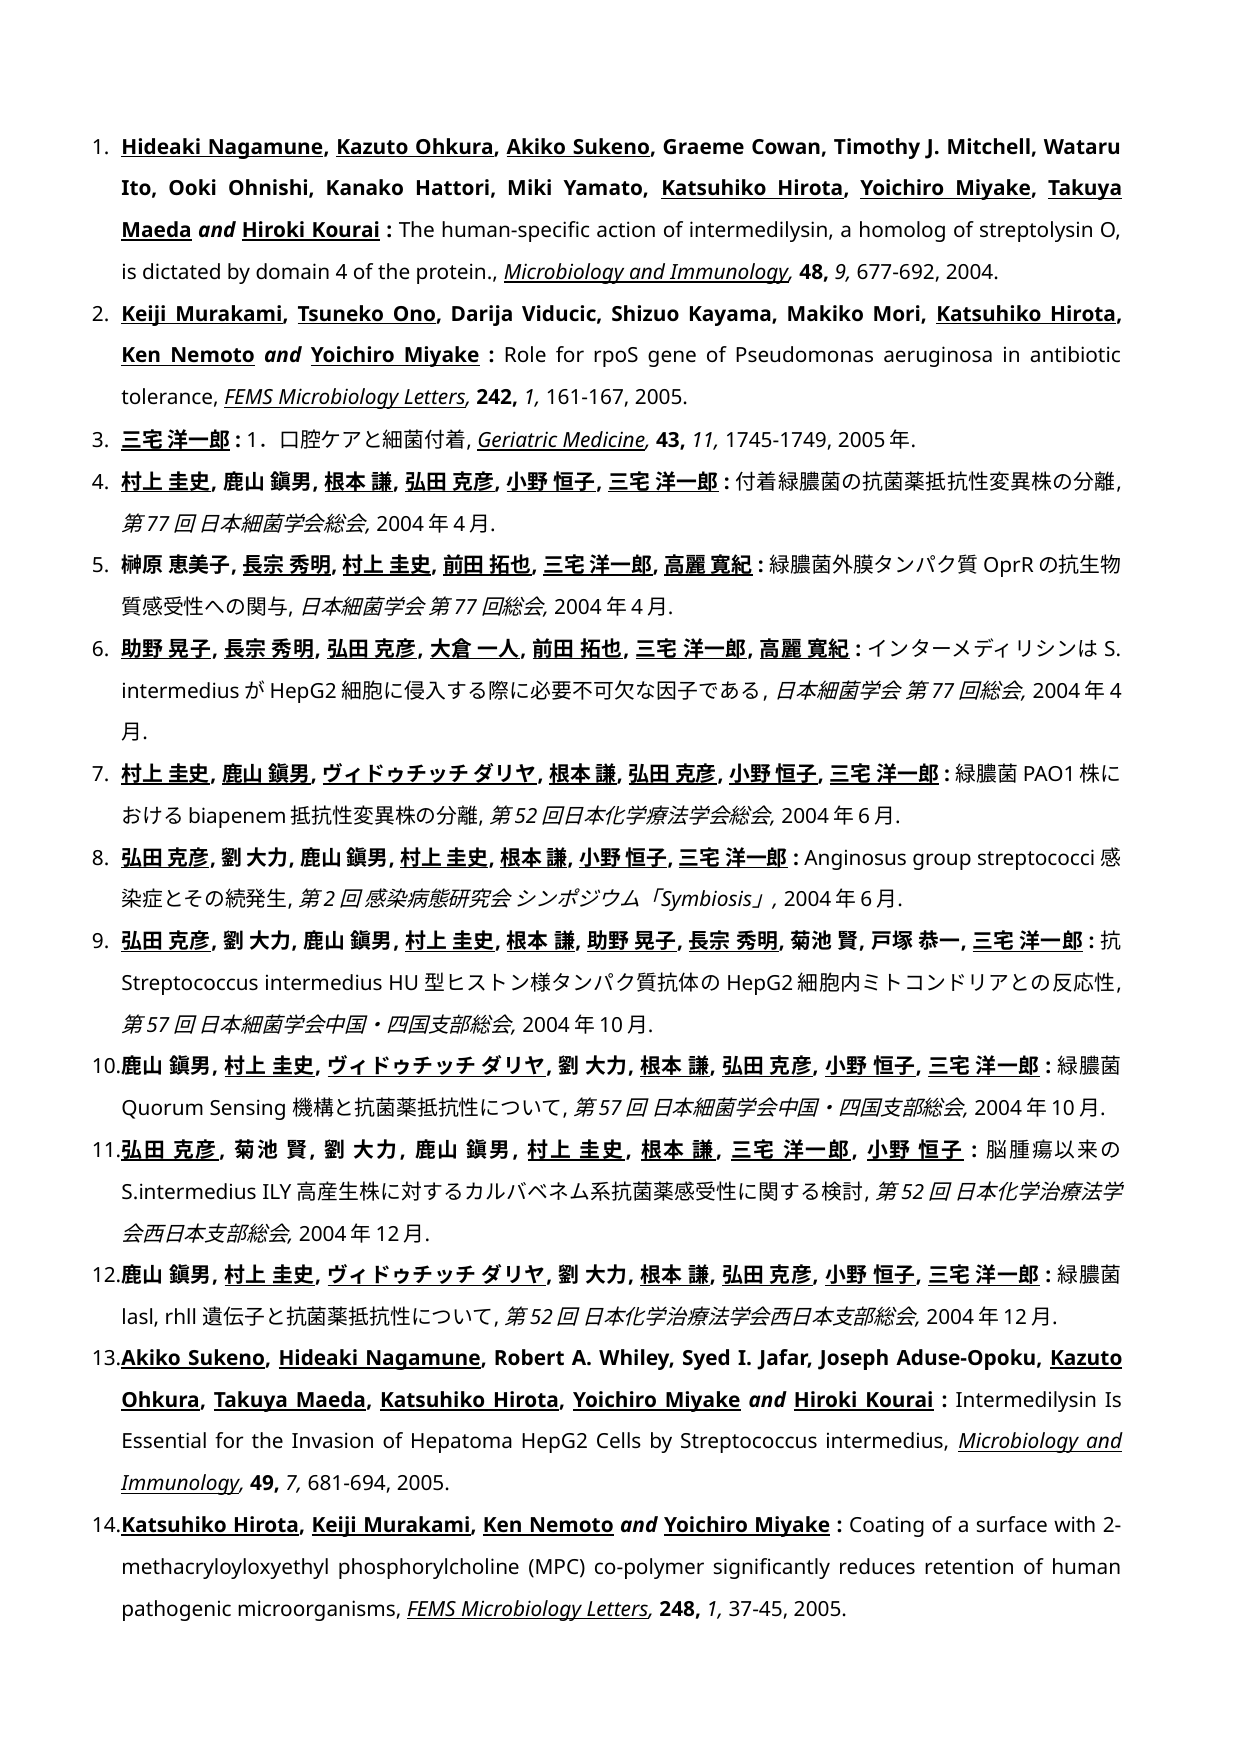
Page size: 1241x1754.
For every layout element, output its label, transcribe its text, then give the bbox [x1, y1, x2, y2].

list 村上 圭史, 鹿山 鎭男, ヴィドゥチッチ ダリヤ, 根本 謙, 弘田 克彦, 小野 恒子, 三宅 洋一郎 : 緑膿菌PAO1株におけるbiapenem抵抗性変異株の分離, 第52回日本化学療法学会総会, 2004年6月. [92, 752, 1122, 835]
list Katsuhiko Hirota, Keiji Murakami, Ken Nemoto and Yoichiro Miyake : Coating of a surface with 2-methacryloyloxyethyl phosphorylcholine (MPC) co-polymer significantly reduces retention of human pathogenic microorganisms, FEMS Microbiology Letters, 248, 1, 37-45, 2005. [92, 1503, 1122, 1629]
list 榊原 恵美子, 長宗 秀明, 村上 圭史, 前田 拓也, 三宅 洋一郎, 高麗 寛紀 : 緑膿菌外膜タンパク質OprRの抗生物質感受性への関与, 日本細菌学会 第77回総会, 2004年4月. [92, 543, 1122, 626]
list 助野 晃子, 長宗 秀明, 弘田 克彦, 大倉 一人, 前田 拓也, 三宅 洋一郎, 高麗 寛紀 : インターメディリシンはS. intermediusがHepG2細胞に侵入する際に必要不可欠な因子である, 日本細菌学会 第77回総会, 2004年4月. [92, 626, 1122, 752]
list Keiji Murakami, Tsuneko Ono, Darija Viducic, Shizuo Kayama, Makiko Mori, Katsuhiko Hirota, Ken Nemoto and Yoichiro Miyake : Role for rpoS gene of Pseudomonas aeruginosa in antibiotic tolerance, FEMS Microbiology Letters, 242, 1, 161-167, 2005. [92, 292, 1122, 417]
list 村上 圭史, 鹿山 鎭男, 根本 謙, 弘田 克彦, 小野 恒子, 三宅 洋一郎 : 付着緑膿菌の抗菌薬抵抗性変異株の分離, 第77回 日本細菌学会総会, 2004年4月. [92, 459, 1122, 543]
list Hideaki Nagamune, Kazuto Ohkura, Akiko Sukeno, Graeme Cowan, Timothy J. Mitchell, Wataru Ito, Ooki Ohnishi, Kanako Hattori, Miki Yamato, Katsuhiko Hirota, Yoichiro Miyake, Takuya Maeda and Hiroki Kourai : The human-specific action of intermedilysin, a homolog of streptolysin O, is dictated by domain 4 of the protein., Microbiology and Immunology, 48, 9, 677-692, 2004. [92, 125, 1122, 292]
list 三宅 洋一郎 : 1．口腔ケアと細菌付着, Geriatric Medicine, 43, 11, 1745-1749, 2005年. [92, 417, 1122, 459]
list 弘田 克彦, 菊池 賢, 劉 大力, 鹿山 鎭男, 村上 圭史, 根本 謙, 三宅 洋一郎, 小野 恒子 : 脳腫瘍以来のS.intermedius ILY高産生株に対するカルバベネム系抗菌薬感受性に関する検討, 第52回 日本化学治療法学会西日本支部総会, 2004年12月. [92, 1128, 1122, 1253]
list 鹿山 鎭男, 村上 圭史, ヴィドゥチッチ ダリヤ, 劉 大力, 根本 謙, 弘田 克彦, 小野 恒子, 三宅 洋一郎 : 緑膿菌 Quorum Sensing 機構と抗菌薬抵抗性について, 第57回 日本細菌学会中国・四国支部総会, 2004年10月. [92, 1044, 1122, 1128]
list Akiko Sukeno, Hideaki Nagamune, Robert A. Whiley, Syed I. Jafar, Joseph Aduse-Opoku, Kazuto Ohkura, Takuya Maeda, Katsuhiko Hirota, Yoichiro Miyake and Hiroki Kourai : Intermedilysin Is Essential for the Invasion of Hepatoma HepG2 Cells by Streptococcus intermedius, Microbiology and Immunology, 49, 7, 681-694, 2005. [92, 1336, 1122, 1503]
list 鹿山 鎭男, 村上 圭史, ヴィドゥチッチ ダリヤ, 劉 大力, 根本 謙, 弘田 克彦, 小野 恒子, 三宅 洋一郎 : 緑膿菌 lasl, rhll 遺伝子と抗菌薬抵抗性について, 第52回 日本化学治療法学会西日本支部総会, 2004年12月. [92, 1253, 1122, 1336]
list 弘田 克彦, 劉 大力, 鹿山 鎭男, 村上 圭史, 根本 謙, 助野 晃子, 長宗 秀明, 菊池 賢, 戸塚 恭一, 三宅 洋一郎 : 抗Streptococcus intermedius HU型ヒストン様タンパク質抗体のHepG2細胞内ミトコンドリアとの反応性, 第57回 日本細菌学会中国・四国支部総会, 2004年10月. [92, 919, 1122, 1044]
list 弘田 克彦, 劉 大力, 鹿山 鎭男, 村上 圭史, 根本 謙, 小野 恒子, 三宅 洋一郎 : Anginosus group streptococci感染症とその続発生, 第2回 感染病態研究会 シンポジウム「Symbiosis」, 2004年6月. [92, 835, 1122, 919]
